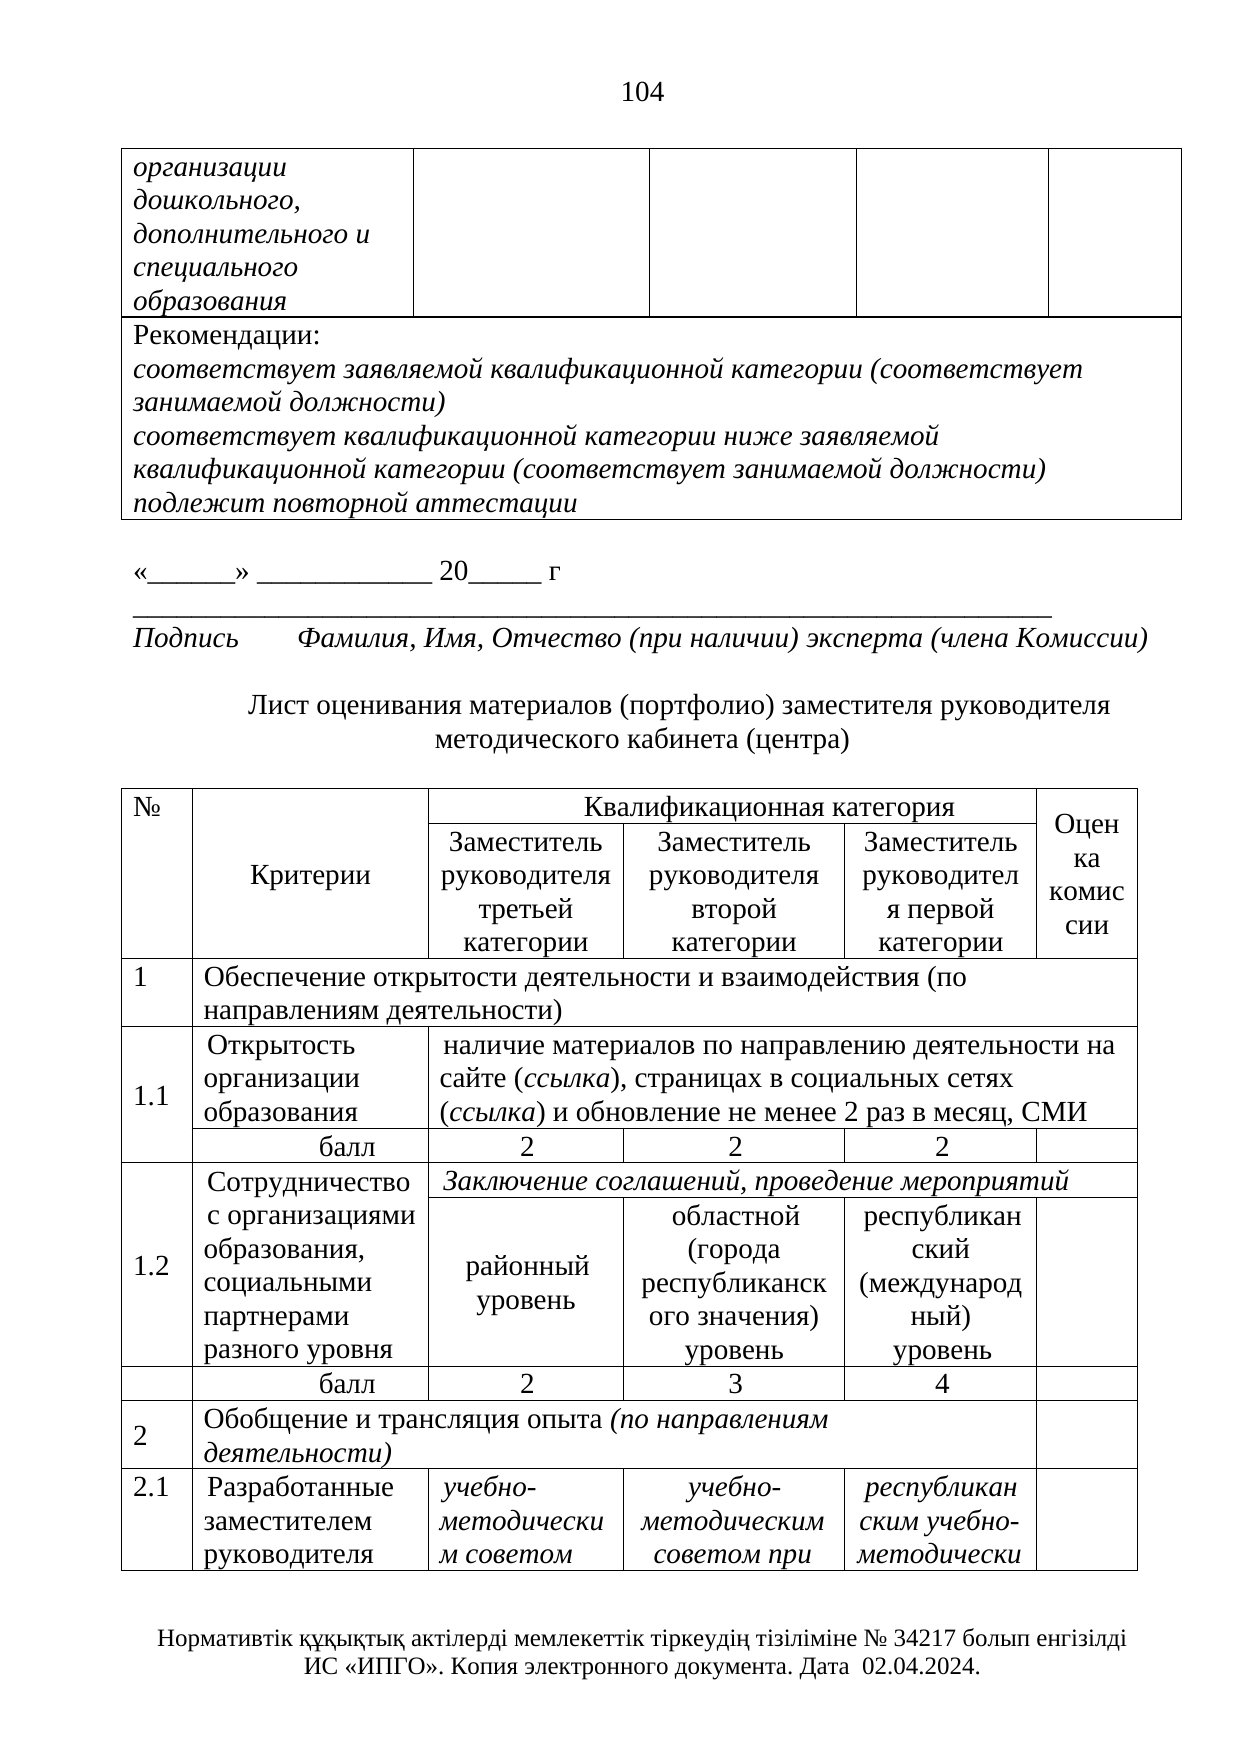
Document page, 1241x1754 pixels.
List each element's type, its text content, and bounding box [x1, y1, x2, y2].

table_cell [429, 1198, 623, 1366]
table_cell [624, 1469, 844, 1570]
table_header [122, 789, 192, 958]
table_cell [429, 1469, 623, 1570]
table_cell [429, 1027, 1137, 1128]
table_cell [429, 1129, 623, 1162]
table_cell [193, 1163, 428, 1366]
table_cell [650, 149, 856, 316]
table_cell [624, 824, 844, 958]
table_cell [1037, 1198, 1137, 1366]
text _______________________________________________________________ [133, 587, 1152, 620]
text «______» ____________ 20_____ г [133, 553, 1152, 587]
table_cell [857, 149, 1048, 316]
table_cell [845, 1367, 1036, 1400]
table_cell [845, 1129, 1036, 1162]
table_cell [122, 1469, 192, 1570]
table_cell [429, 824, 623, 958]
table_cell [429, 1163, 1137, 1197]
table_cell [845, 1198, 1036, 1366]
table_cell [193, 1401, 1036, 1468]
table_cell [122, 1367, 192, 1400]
text Подпись Фамилия, Имя, Отчество (при наличии) эксперта (члена Комиссии) [133, 620, 1152, 654]
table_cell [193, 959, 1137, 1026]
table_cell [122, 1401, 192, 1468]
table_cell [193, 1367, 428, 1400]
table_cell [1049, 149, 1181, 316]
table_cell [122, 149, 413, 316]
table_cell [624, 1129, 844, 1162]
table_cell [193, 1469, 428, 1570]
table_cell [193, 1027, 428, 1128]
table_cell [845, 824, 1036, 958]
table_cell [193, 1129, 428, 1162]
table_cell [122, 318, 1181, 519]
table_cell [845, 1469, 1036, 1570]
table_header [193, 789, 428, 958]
text Лист оценивания материалов (портфолио) заместителя руководителя методического кабинета (центра) [133, 687, 1152, 754]
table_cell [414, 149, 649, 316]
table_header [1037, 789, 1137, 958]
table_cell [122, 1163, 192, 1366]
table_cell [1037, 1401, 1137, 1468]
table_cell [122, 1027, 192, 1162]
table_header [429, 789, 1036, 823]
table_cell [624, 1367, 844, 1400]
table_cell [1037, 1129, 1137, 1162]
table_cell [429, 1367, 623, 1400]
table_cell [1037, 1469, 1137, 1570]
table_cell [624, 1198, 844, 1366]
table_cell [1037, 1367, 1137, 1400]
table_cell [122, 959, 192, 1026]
